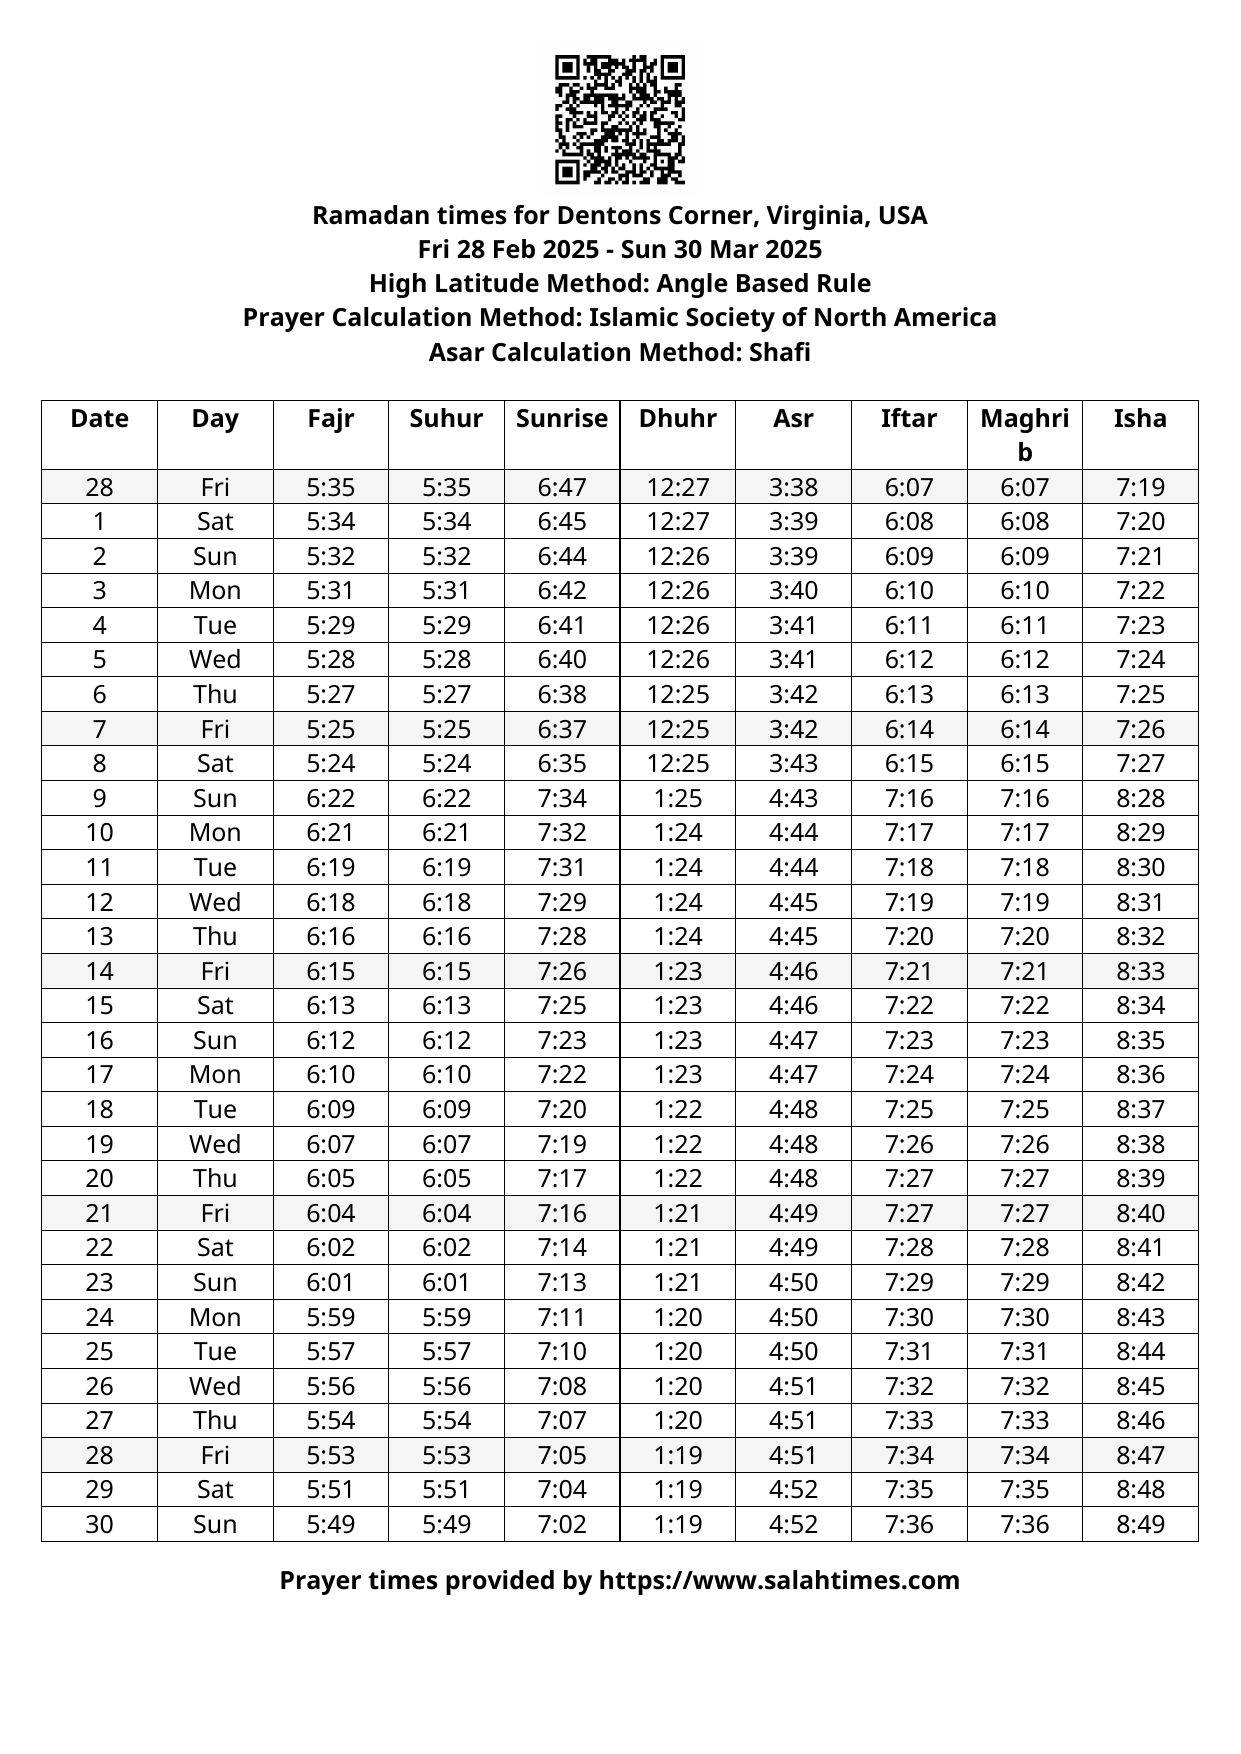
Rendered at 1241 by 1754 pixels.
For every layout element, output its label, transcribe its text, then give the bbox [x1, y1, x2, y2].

table_cell 18 [42, 1092, 157, 1126]
table_cell Tue [158, 608, 273, 642]
table_cell 7:08 [505, 1369, 619, 1402]
table_cell 4 [42, 608, 157, 642]
table_cell 5:28 [389, 643, 504, 676]
table_cell 1:22 [621, 1092, 735, 1126]
table_cell 28 [42, 1438, 157, 1472]
table_cell 7:22 [852, 989, 967, 1022]
table_cell Fri [158, 1438, 273, 1472]
table_cell 29 [42, 1473, 157, 1506]
table_cell 3:43 [736, 746, 851, 780]
table_cell 6:44 [505, 539, 619, 572]
table_cell 7:35 [852, 1473, 967, 1506]
table_cell Sun [158, 1265, 273, 1299]
table_cell 7:18 [852, 850, 967, 884]
table_cell 27 [42, 1404, 157, 1437]
table_cell 23 [42, 1265, 157, 1299]
table_cell 6:07 [968, 470, 1082, 503]
table_cell 6:38 [505, 677, 619, 711]
table_cell 4:49 [736, 1196, 851, 1229]
table_cell 4:51 [736, 1404, 851, 1437]
table_cell 12:25 [621, 712, 735, 745]
table_cell Mon [158, 816, 273, 849]
table_cell 6:22 [274, 781, 388, 814]
table_cell 12:27 [621, 470, 735, 503]
table_cell 5:57 [274, 1334, 388, 1368]
table_cell 6:42 [505, 574, 619, 607]
table_cell 6:14 [852, 712, 967, 745]
table_cell 5:32 [274, 539, 388, 572]
table_cell 7:19 [1083, 470, 1198, 503]
table_header Sunrise [505, 401, 619, 469]
table_cell 5:24 [389, 746, 504, 780]
table_cell 1:21 [621, 1231, 735, 1264]
table_cell 12:25 [621, 746, 735, 780]
table_cell 6:12 [852, 643, 967, 676]
table_cell 9 [42, 781, 157, 814]
table_cell 7:26 [505, 954, 619, 987]
table_cell 7:34 [852, 1438, 967, 1472]
table_cell 6:05 [274, 1161, 388, 1195]
table_cell 6:05 [389, 1161, 504, 1195]
table_cell 6:07 [274, 1127, 388, 1160]
table_cell 12:25 [621, 677, 735, 711]
table_cell 6:02 [274, 1231, 388, 1264]
table_header Suhur [389, 401, 504, 469]
table_cell 1:24 [621, 885, 735, 918]
table_cell 7:22 [505, 1058, 619, 1091]
table_cell 7:27 [852, 1196, 967, 1229]
table_cell 7:10 [505, 1334, 619, 1368]
table_cell 4:50 [736, 1334, 851, 1368]
table_cell 4:52 [736, 1507, 851, 1541]
table_cell 7:33 [852, 1404, 967, 1437]
table_header Maghrib [968, 401, 1082, 469]
table_cell 6:09 [389, 1092, 504, 1126]
table_cell 6:04 [389, 1196, 504, 1229]
table_cell 7:26 [852, 1127, 967, 1160]
table_cell 7:28 [968, 1231, 1082, 1264]
table_cell 1:24 [621, 850, 735, 884]
table_cell 12 [42, 885, 157, 918]
table_cell 7:33 [968, 1404, 1082, 1437]
table_cell 4:51 [736, 1438, 851, 1472]
table_cell 7:27 [968, 1196, 1082, 1229]
table_cell 6:22 [389, 781, 504, 814]
table_header Fajr [274, 401, 388, 469]
table_header Iftar [852, 401, 967, 469]
table_cell 6:15 [274, 954, 388, 987]
table_cell 5:27 [389, 677, 504, 711]
table_cell 3 [42, 574, 157, 607]
table_cell 6:11 [852, 608, 967, 642]
table_cell Sat [158, 989, 273, 1022]
table_cell Wed [158, 1369, 273, 1402]
table_cell 6:10 [852, 574, 967, 607]
table_cell 14 [42, 954, 157, 987]
table_cell 16 [42, 1023, 157, 1057]
table_cell 7:27 [968, 1161, 1082, 1195]
table_cell Mon [158, 574, 273, 607]
table_cell 7:20 [968, 919, 1082, 953]
table_cell 5:54 [389, 1404, 504, 1437]
table_cell 7:19 [968, 885, 1082, 918]
table_cell 6:12 [968, 643, 1082, 676]
table_cell 7:28 [505, 919, 619, 953]
table_cell 5:51 [389, 1473, 504, 1506]
table_cell 1:22 [621, 1161, 735, 1195]
table_cell 7:25 [852, 1092, 967, 1126]
table_cell 5:51 [274, 1473, 388, 1506]
table_cell 5:24 [274, 746, 388, 780]
table_cell 4:48 [736, 1092, 851, 1126]
table_cell 7:19 [505, 1127, 619, 1160]
table_cell 8:48 [1083, 1473, 1198, 1506]
table_cell 3:42 [736, 677, 851, 711]
table_cell 6:16 [274, 919, 388, 953]
table_cell 5:35 [274, 470, 388, 503]
table_cell 8:46 [1083, 1404, 1198, 1437]
table_cell Sun [158, 1023, 273, 1057]
table_cell 4:47 [736, 1023, 851, 1057]
table_cell 6:18 [274, 885, 388, 918]
table_cell 7:19 [852, 885, 967, 918]
table_cell 8:37 [1083, 1092, 1198, 1126]
table_cell 8:41 [1083, 1231, 1198, 1264]
table_cell 6:21 [389, 816, 504, 849]
table_cell 12:26 [621, 643, 735, 676]
table_cell 4:48 [736, 1161, 851, 1195]
table_cell 5:29 [389, 608, 504, 642]
table_cell 7:34 [968, 1438, 1082, 1472]
table_cell 7:20 [852, 919, 967, 953]
table_cell 6:09 [852, 539, 967, 572]
table_cell 12:26 [621, 608, 735, 642]
table_cell 3:41 [736, 643, 851, 676]
table_cell 3:41 [736, 608, 851, 642]
text High Latitude Method: Angle Based Rule [42, 266, 1198, 300]
table_cell 8:40 [1083, 1196, 1198, 1229]
table_cell 19 [42, 1127, 157, 1160]
table_cell 4:46 [736, 989, 851, 1022]
table_cell Sat [158, 1473, 273, 1506]
table_cell 5 [42, 643, 157, 676]
table_cell 7:16 [852, 781, 967, 814]
table_cell 15 [42, 989, 157, 1022]
table_cell 6:10 [274, 1058, 388, 1091]
table_cell 1:20 [621, 1300, 735, 1333]
table_cell 26 [42, 1369, 157, 1402]
table_cell 6:04 [274, 1196, 388, 1229]
table_header Dhuhr [621, 401, 735, 469]
table_cell 5:25 [389, 712, 504, 745]
table_cell 8:33 [1083, 954, 1198, 987]
table_cell 25 [42, 1334, 157, 1368]
table_cell 7:23 [1083, 608, 1198, 642]
table_cell 7:22 [1083, 574, 1198, 607]
table_cell 5:27 [274, 677, 388, 711]
table_cell 7:31 [852, 1334, 967, 1368]
table_cell 1:19 [621, 1438, 735, 1472]
table_cell 6:40 [505, 643, 619, 676]
table_cell 8:36 [1083, 1058, 1198, 1091]
table_cell 5:29 [274, 608, 388, 642]
table_cell Fri [158, 1196, 273, 1229]
table_cell 5:53 [389, 1438, 504, 1472]
table_cell 7:29 [505, 885, 619, 918]
table_cell 7:31 [968, 1334, 1082, 1368]
table_cell 1:24 [621, 919, 735, 953]
table_cell 3:40 [736, 574, 851, 607]
table_cell 8:35 [1083, 1023, 1198, 1057]
table_cell Sun [158, 539, 273, 572]
table_cell 4:44 [736, 816, 851, 849]
table_cell 6:10 [968, 574, 1082, 607]
table_cell 7:20 [1083, 504, 1198, 538]
text Ramadan times for Dentons Corner, Virginia, USA [42, 198, 1198, 232]
table_cell 1:23 [621, 954, 735, 987]
table_cell Thu [158, 677, 273, 711]
table_cell 6:41 [505, 608, 619, 642]
table_cell 4:47 [736, 1058, 851, 1091]
table_cell 7:16 [968, 781, 1082, 814]
table_cell 7:31 [505, 850, 619, 884]
table_cell 6:07 [389, 1127, 504, 1160]
table_cell 6:19 [274, 850, 388, 884]
table_cell 6:08 [968, 504, 1082, 538]
table_cell 7:20 [505, 1092, 619, 1126]
table_cell 1:23 [621, 989, 735, 1022]
table_cell 1:21 [621, 1196, 735, 1229]
table_cell 6:01 [274, 1265, 388, 1299]
table_cell 6:15 [389, 954, 504, 987]
table_cell 6:07 [852, 470, 967, 503]
table_cell Mon [158, 1300, 273, 1333]
table_cell 5:53 [274, 1438, 388, 1472]
table_cell Fri [158, 712, 273, 745]
table_cell 8:28 [1083, 781, 1198, 814]
table_cell 4:52 [736, 1473, 851, 1506]
table_cell 7:25 [1083, 677, 1198, 711]
table_cell Wed [158, 1127, 273, 1160]
table_cell 12:26 [621, 539, 735, 572]
table_cell 5:49 [389, 1507, 504, 1541]
table_cell 17 [42, 1058, 157, 1091]
table_cell Thu [158, 919, 273, 953]
table_cell 6:08 [852, 504, 967, 538]
table_cell 1:22 [621, 1127, 735, 1160]
table_cell 8:47 [1083, 1438, 1198, 1472]
table_cell 6:09 [968, 539, 1082, 572]
table_cell 1:23 [621, 1058, 735, 1091]
table_cell 8:49 [1083, 1507, 1198, 1541]
table_cell 8:38 [1083, 1127, 1198, 1160]
table_cell 6:18 [389, 885, 504, 918]
table_cell Sun [158, 1507, 273, 1541]
table_cell 6:13 [274, 989, 388, 1022]
table_cell 7:23 [505, 1023, 619, 1057]
table_cell 7:13 [505, 1265, 619, 1299]
table_cell 6:09 [274, 1092, 388, 1126]
table_cell 4:49 [736, 1231, 851, 1264]
table_cell 7:29 [852, 1265, 967, 1299]
table_cell 4:44 [736, 850, 851, 884]
table_cell 7:23 [852, 1023, 967, 1057]
table_cell 11 [42, 850, 157, 884]
table_cell 7:26 [968, 1127, 1082, 1160]
table_cell 5:56 [274, 1369, 388, 1402]
table_cell 7:23 [968, 1023, 1082, 1057]
table_cell 5:32 [389, 539, 504, 572]
table_cell 7:29 [968, 1265, 1082, 1299]
table_cell 6:15 [968, 746, 1082, 780]
table_cell 8:42 [1083, 1265, 1198, 1299]
table_cell 3:39 [736, 539, 851, 572]
table_cell Sat [158, 1231, 273, 1264]
table_header Day [158, 401, 273, 469]
table_cell 6:01 [389, 1265, 504, 1299]
table_cell 21 [42, 1196, 157, 1229]
table_cell 7:18 [968, 850, 1082, 884]
table_cell 5:56 [389, 1369, 504, 1402]
table_cell 28 [42, 470, 157, 503]
table_cell 7:27 [852, 1161, 967, 1195]
table_cell 6:47 [505, 470, 619, 503]
text Fri 28 Feb 2025 - Sun 30 Mar 2025 [42, 232, 1198, 266]
table_cell 6:16 [389, 919, 504, 953]
table_cell Tue [158, 850, 273, 884]
table_cell 8:30 [1083, 850, 1198, 884]
table_cell 1:24 [621, 816, 735, 849]
table_cell 4:51 [736, 1369, 851, 1402]
table_cell 4:43 [736, 781, 851, 814]
table_cell 5:35 [389, 470, 504, 503]
table_cell 5:57 [389, 1334, 504, 1368]
table_cell 7:04 [505, 1473, 619, 1506]
table_cell 6:10 [389, 1058, 504, 1091]
table_cell 7:30 [968, 1300, 1082, 1333]
table_cell 8:29 [1083, 816, 1198, 849]
table_cell 6:19 [389, 850, 504, 884]
text Asar Calculation Method: Shafi [42, 334, 1198, 368]
table_cell 7:22 [968, 989, 1082, 1022]
table_cell 7:32 [852, 1369, 967, 1402]
table_cell 1 [42, 504, 157, 538]
table_cell 22 [42, 1231, 157, 1264]
table_cell 7:21 [852, 954, 967, 987]
table_cell 8:44 [1083, 1334, 1198, 1368]
table_cell Fri [158, 954, 273, 987]
table_cell 4:45 [736, 919, 851, 953]
table_cell 5:31 [274, 574, 388, 607]
table_cell 6:11 [968, 608, 1082, 642]
table_cell 7:11 [505, 1300, 619, 1333]
table_cell 10 [42, 816, 157, 849]
table_cell 4:48 [736, 1127, 851, 1160]
table_cell 1:19 [621, 1473, 735, 1506]
table_cell Mon [158, 1058, 273, 1091]
table_cell Sun [158, 781, 273, 814]
table_cell Sat [158, 746, 273, 780]
table_cell 2 [42, 539, 157, 572]
table_cell 6:12 [389, 1023, 504, 1057]
table_cell Tue [158, 1092, 273, 1126]
table_cell 4:50 [736, 1300, 851, 1333]
table_cell Wed [158, 643, 273, 676]
picture [542, 41, 699, 198]
table_cell 7:17 [505, 1161, 619, 1195]
table_cell 7:25 [968, 1092, 1082, 1126]
table_cell Tue [158, 1334, 273, 1368]
table_cell 20 [42, 1161, 157, 1195]
table_cell 4:46 [736, 954, 851, 987]
table_cell 5:31 [389, 574, 504, 607]
table_cell 3:42 [736, 712, 851, 745]
table_cell 7:17 [968, 816, 1082, 849]
table_cell Wed [158, 885, 273, 918]
table_cell 3:39 [736, 504, 851, 538]
table_cell 6:14 [968, 712, 1082, 745]
table_cell 5:49 [274, 1507, 388, 1541]
table_cell 7:34 [505, 781, 619, 814]
table_header Asr [736, 401, 851, 469]
table_cell 4:45 [736, 885, 851, 918]
table_cell 5:34 [274, 504, 388, 538]
table_cell 7:14 [505, 1231, 619, 1264]
table_cell 6:37 [505, 712, 619, 745]
table_cell 8 [42, 746, 157, 780]
table_cell 7:24 [852, 1058, 967, 1091]
table_cell 8:43 [1083, 1300, 1198, 1333]
table_cell 24 [42, 1300, 157, 1333]
table_cell 6:13 [968, 677, 1082, 711]
table_cell 7:26 [1083, 712, 1198, 745]
table_cell 1:19 [621, 1507, 735, 1541]
table_cell 7:16 [505, 1196, 619, 1229]
table_cell 7:07 [505, 1404, 619, 1437]
table_cell Thu [158, 1404, 273, 1437]
table_cell 6 [42, 677, 157, 711]
table_header Date [42, 401, 157, 469]
table_cell 7:36 [968, 1507, 1082, 1541]
text Prayer Calculation Method: Islamic Society of North America [42, 300, 1198, 334]
table_cell 6:13 [852, 677, 967, 711]
table_cell 8:32 [1083, 919, 1198, 953]
table_cell 7:21 [1083, 539, 1198, 572]
table_cell 7:05 [505, 1438, 619, 1472]
table_cell 5:59 [274, 1300, 388, 1333]
table_cell 6:35 [505, 746, 619, 780]
table_cell 30 [42, 1507, 157, 1541]
table_cell 1:20 [621, 1369, 735, 1402]
table_cell 7:32 [505, 816, 619, 849]
table_cell 7:30 [852, 1300, 967, 1333]
table_cell 6:15 [852, 746, 967, 780]
table_cell 3:38 [736, 470, 851, 503]
table_cell 13 [42, 919, 157, 953]
table_cell 6:02 [389, 1231, 504, 1264]
table_cell 7:02 [505, 1507, 619, 1541]
table_cell 1:21 [621, 1265, 735, 1299]
table_cell 7:35 [968, 1473, 1082, 1506]
table_cell 5:59 [389, 1300, 504, 1333]
table_cell 7:36 [852, 1507, 967, 1541]
table_cell 6:13 [389, 989, 504, 1022]
table_cell 6:45 [505, 504, 619, 538]
table_cell Sat [158, 504, 273, 538]
table_cell 7:32 [968, 1369, 1082, 1402]
table_cell 7:24 [1083, 643, 1198, 676]
table_cell 1:25 [621, 781, 735, 814]
table_cell 8:39 [1083, 1161, 1198, 1195]
table_cell 8:45 [1083, 1369, 1198, 1402]
table_cell 7 [42, 712, 157, 745]
text Prayer times provided by https://www.salahtimes.com [42, 1563, 1198, 1597]
table_cell 12:26 [621, 574, 735, 607]
table_cell Thu [158, 1161, 273, 1195]
table_cell 12:27 [621, 504, 735, 538]
table_cell 1:20 [621, 1404, 735, 1437]
table_cell 6:12 [274, 1023, 388, 1057]
table_cell 1:20 [621, 1334, 735, 1368]
table_cell 5:34 [389, 504, 504, 538]
table_cell 5:54 [274, 1404, 388, 1437]
table_header Isha [1083, 401, 1198, 469]
table_cell 8:34 [1083, 989, 1198, 1022]
table_cell 1:23 [621, 1023, 735, 1057]
table_cell 5:25 [274, 712, 388, 745]
table_cell Fri [158, 470, 273, 503]
table_cell 7:17 [852, 816, 967, 849]
table_cell 6:21 [274, 816, 388, 849]
table_cell 5:28 [274, 643, 388, 676]
table_cell 8:31 [1083, 885, 1198, 918]
table_cell 7:21 [968, 954, 1082, 987]
table_cell 4:50 [736, 1265, 851, 1299]
table_cell 7:24 [968, 1058, 1082, 1091]
table_cell 7:28 [852, 1231, 967, 1264]
table_cell 7:25 [505, 989, 619, 1022]
table_cell 7:27 [1083, 746, 1198, 780]
